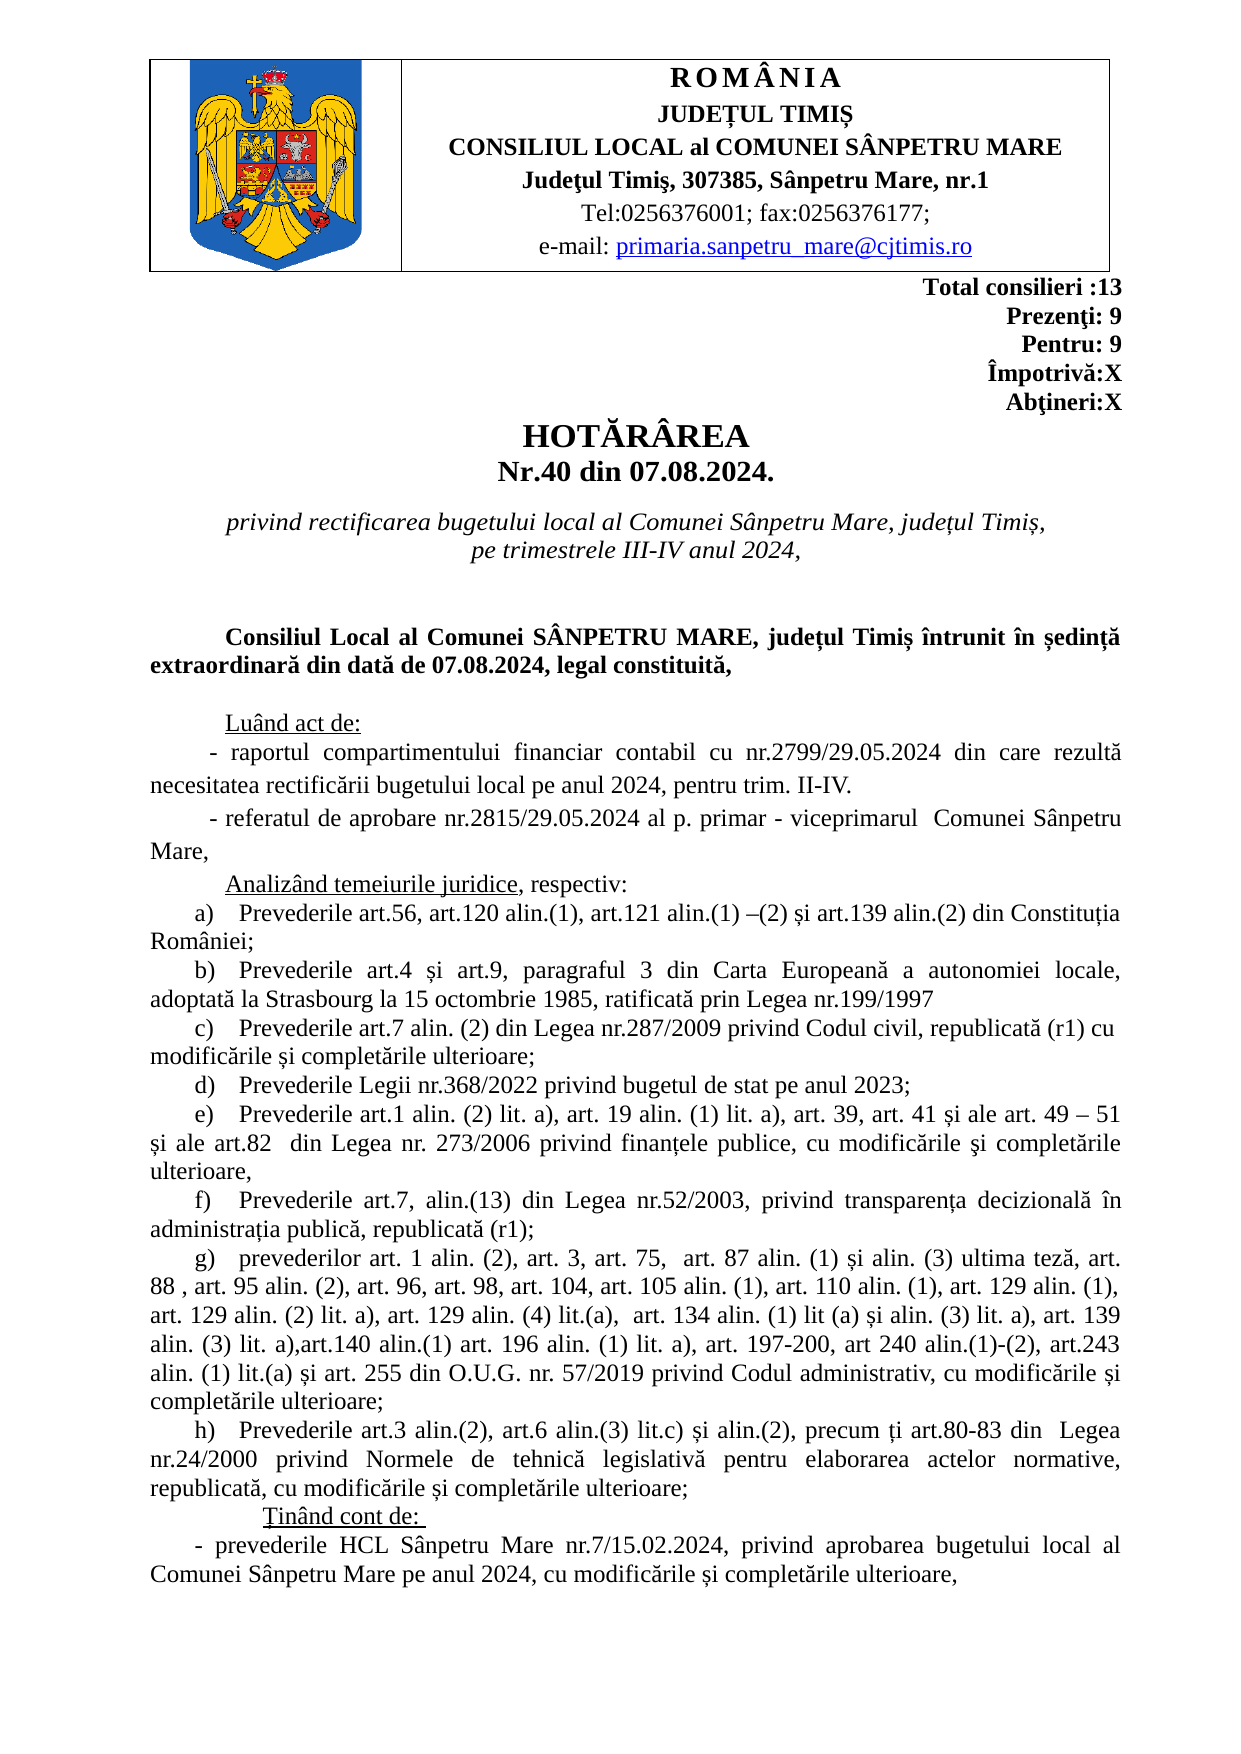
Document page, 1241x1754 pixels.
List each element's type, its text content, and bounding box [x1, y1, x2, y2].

list Prevederile art.1 alin. (2) lit. a), art. 19 alin. (1) lit. a), art. 39, art. 41 și ale art. 49 – 51 și ale art.82 din Legea nr. 273/2006 privind finanțele publice, cu modificările şi completările ulterioare, [150, 1099, 1122, 1185]
list - prevederile HCL Sânpetru Mare nr.7/15.02.2024, privind aprobarea bugetului local al Comunei Sânpetru Mare pe anul 2024, cu modificările și completările ulterioare, [150, 1530, 1122, 1588]
text Împotrivă:X [150, 358, 1122, 387]
text - raportul compartimentului financiar contabil cu nr.2799/29.05.2024 din care rezultă necesitatea rectificării bugetului local pe anul 2024, pentru trim. II-IV. [150, 737, 1122, 799]
text Nr.40 din 07.08.2024. [150, 454, 1122, 488]
text Analizând temeiurile juridice, respectiv: [150, 869, 1122, 898]
list prevederilor art. 1 alin. (2), art. 3, art. 75, art. 87 alin. (1) și alin. (3) ultima teză, art. 88 , art. 95 alin. (2), art. 96, art. 98, art. 104, art. 105 alin. (1), art. 110 alin. (1), art. 129 alin. (1), art. 129 alin. (2) lit. a), art. 129 alin. (4) lit.(a), art. 134 alin. (1) lit (a) și alin. (3) lit. a), art. 139 alin. (3) lit. a),art.140 alin.(1) art. 196 alin. (1) lit. a), art. 197-200, art 240 alin.(1)-(2), art.243 alin. (1) lit.(a) și art. 255 din O.U.G. nr. 57/2019 privind Codul administrativ, cu modificările și completările ulterioare; [150, 1243, 1122, 1415]
text Abţineri:X [150, 387, 1122, 416]
text Consiliul Local al Comunei SÂNPETRU MARE, județul Timiș întrunit în ședință extraordinară din dată de 07.08.2024, legal constituită, [150, 622, 1122, 679]
table_header [151, 60, 189, 271]
text privind rectificarea bugetului local al Comunei Sânpetru Mare, județul Timiș, [150, 507, 1122, 536]
list Prevederile art.7, alin.(13) din Legea nr.52/2003, privind transparența decizională în administrația publică, republicată (r1); [150, 1185, 1122, 1243]
text Total consilieri :13 [814, 272, 1122, 301]
list Prevederile art.7 alin. (2) din Legea nr.287/2009 privind Codul civil, republicată (r1) cu modificările și completările ulterioare; [150, 1013, 1122, 1070]
list Prevederile art.56, art.120 alin.(1), art.121 alin.(1) –(2) și art.139 alin.(2) din Constituția României; [150, 898, 1122, 955]
text pe trimestrele III-IV anul 2024, [150, 536, 1122, 564]
text - referatul de aprobare nr.2815/29.05.2024 al p. primar - viceprimarul Comunei Sânpetru Mare, [150, 803, 1122, 865]
text HOTĂRÂREA [150, 416, 1122, 454]
list Prevederile art.4 și art.9, paragraful 3 din Carta Europeană a autonomiei locale, adoptată la Strasbourg la 15 octombrie 1985, ratificată prin Legea nr.199/1997 [150, 955, 1122, 1013]
text Prezenţi: 9 [814, 301, 1122, 329]
table_header [362, 60, 401, 271]
list Ținând cont de: [262, 1501, 1122, 1530]
table_header ROMÂNIA JUDEȚUL TIMIȘ CONSILIUL LOCAL al COMUNEI SÂNPETRU MARE Judeţul Timiş, 307385, Sânpetru Mare, nr.1 Tel:0256376001; fax:0256376177; e-mail: primaria.sanpetru_mare@cjtimis.ro [402, 60, 1109, 271]
text Luând act de: [150, 708, 1122, 737]
list Prevederile Legii nr.368/2022 privind bugetul de stat pe anul 2023; [150, 1070, 1122, 1099]
list Prevederile art.3 alin.(2), art.6 alin.(3) lit.c) și alin.(2), precum ți art.80-83 din Legea nr.24/2000 privind Normele de tehnică legislativă pentru elaborarea actelor normative, republicată, cu modificările și completările ulterioare; [150, 1415, 1122, 1501]
text Pentru: 9 [814, 329, 1122, 358]
picture [189, 60, 362, 271]
